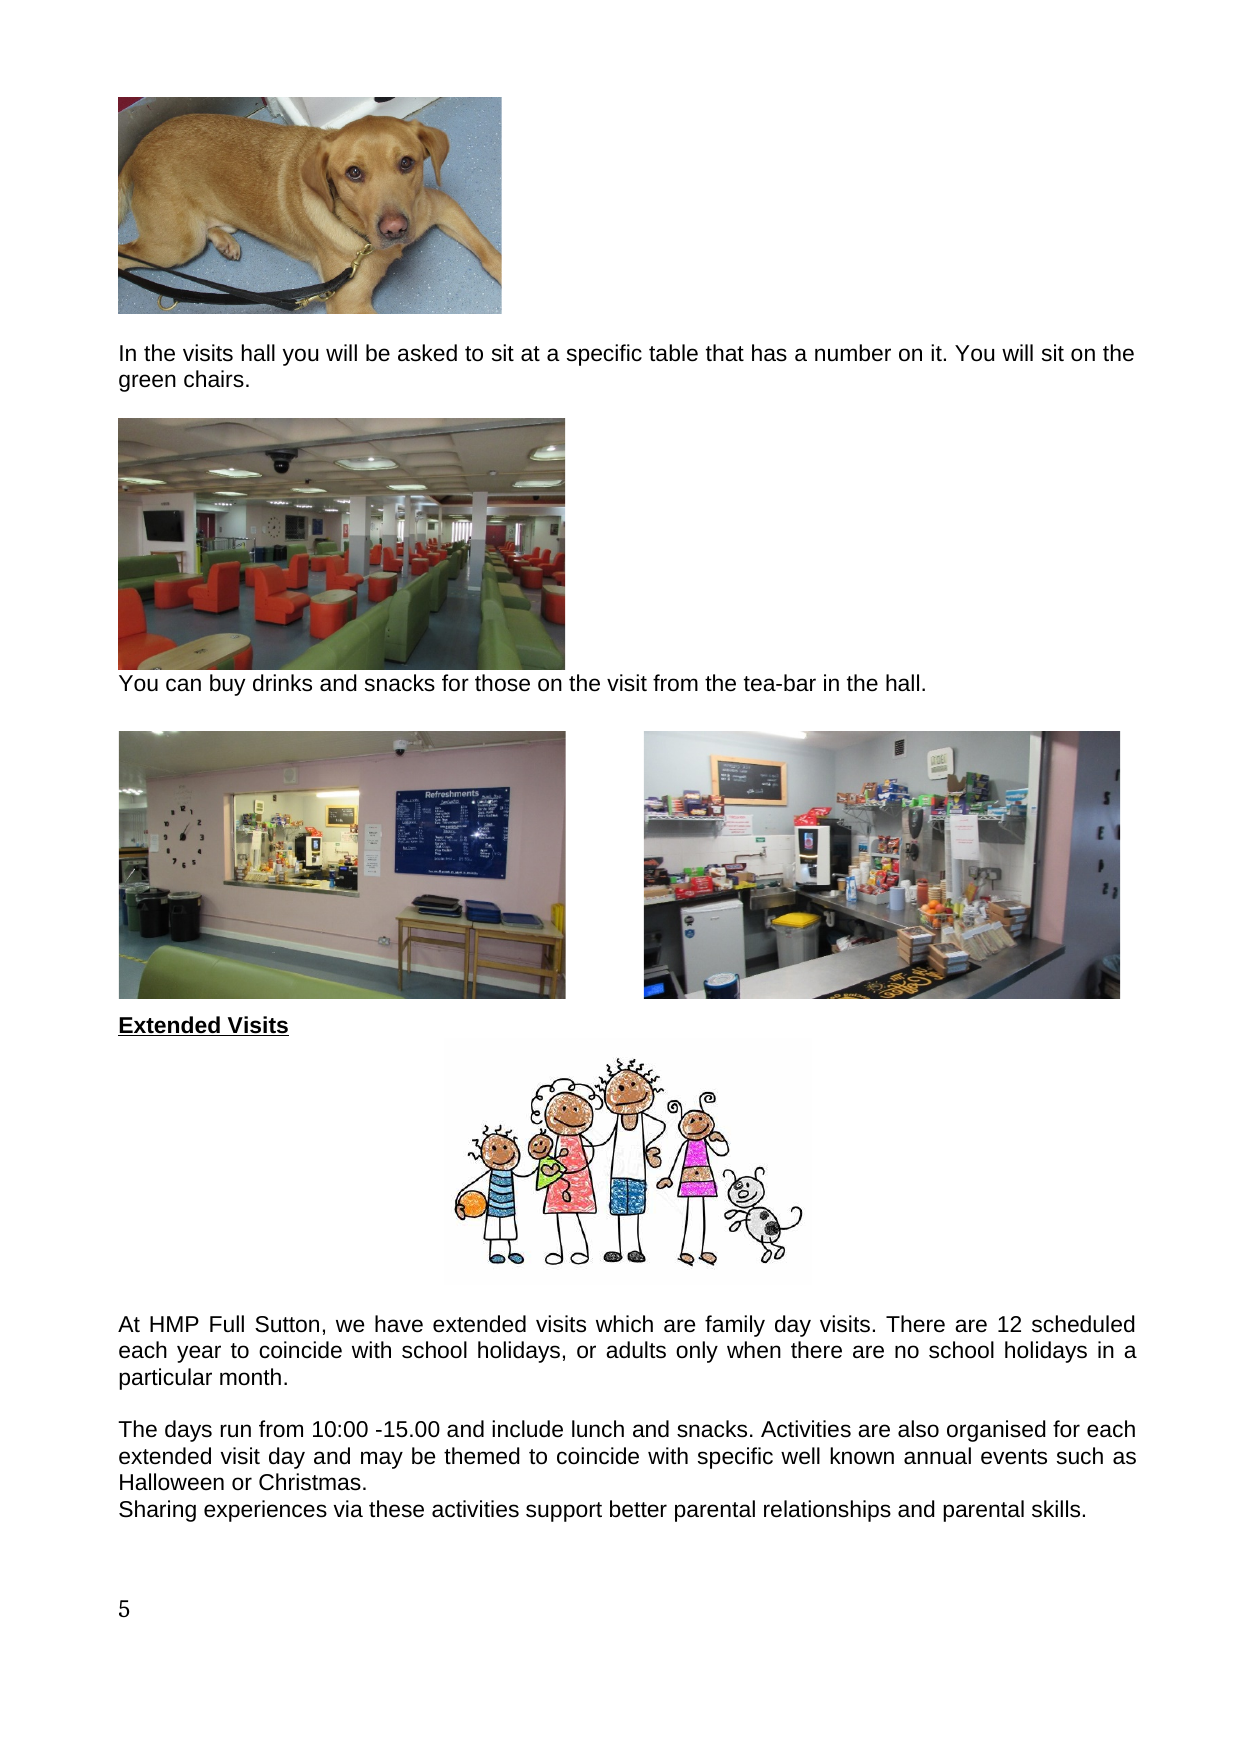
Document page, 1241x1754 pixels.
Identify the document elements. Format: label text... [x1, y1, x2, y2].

picture [643, 731, 1121, 999]
text Sharing experiences via these activities support better parental relationships and parental skills. [118, 1496, 1138, 1522]
text Extended Visits [118, 907, 1138, 1039]
picture [118, 731, 566, 999]
text You can buy drinks and snacks for those on the visit from the tea-bar in the hall. [118, 670, 1138, 696]
picture [118, 418, 565, 670]
text In the visits hall you will be asked to sit at a specific table that has a number on it. You will sit on the green chairs. [118, 340, 1138, 392]
picture [443, 1038, 813, 1285]
text At HMP Full Sutton, we have extended visits which are family day visits. There are 12 scheduled each year to coincide with school holidays, or adults only when there are no school holidays in a particular month. [118, 1311, 1138, 1390]
picture [118, 97, 502, 314]
text The days run from 10:00 -15.00 and include lunch and snacks. Activities are also organised for each extended visit day and may be themed to coincide with specific well known annual events such as Halloween or Christmas. [118, 1416, 1138, 1496]
